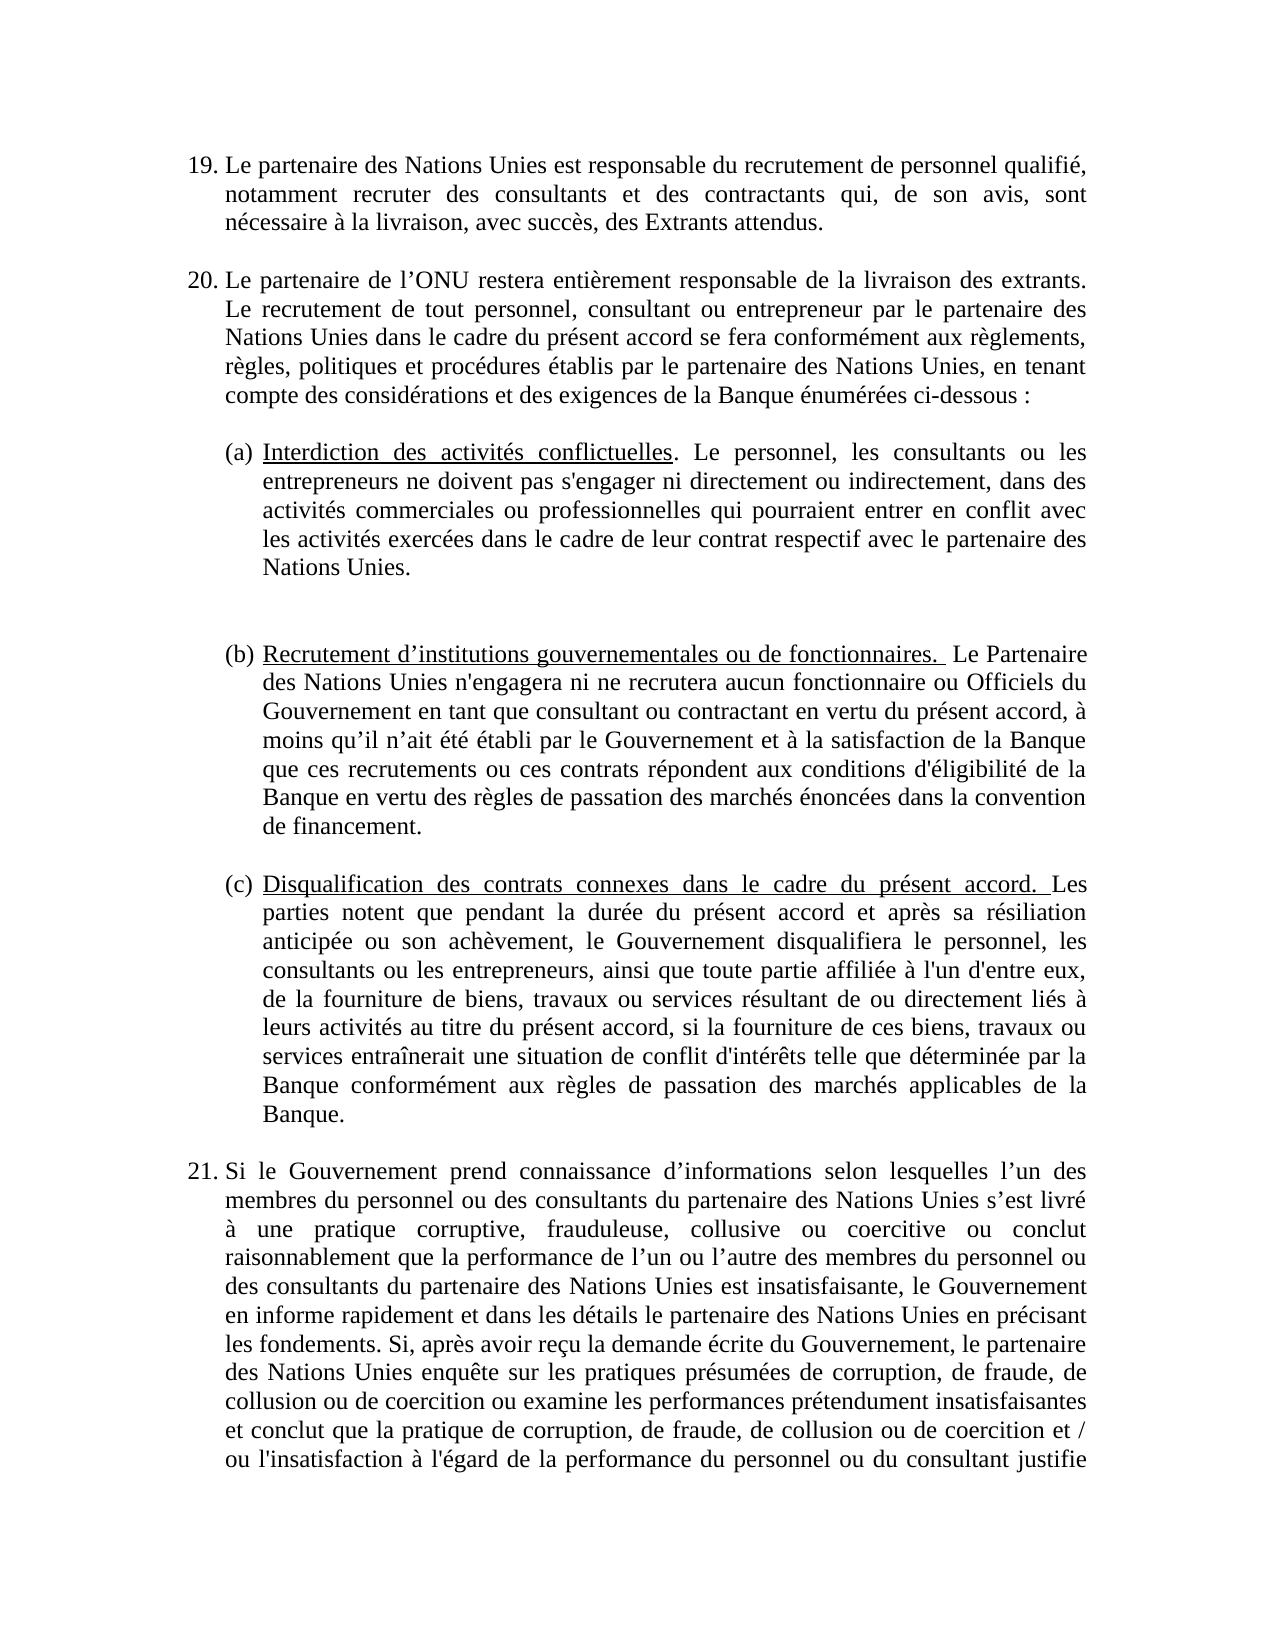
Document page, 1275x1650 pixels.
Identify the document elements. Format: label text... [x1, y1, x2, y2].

list Le partenaire des Nations Unies est responsable du recrutement de personnel qualifié, notamment recruter des consultants et des contractants qui, de son avis, sont nécessaire à la livraison, avec succès, des Extrants attendus. [187, 150, 1087, 236]
list Interdiction des activités conflictuelles. Le personnel, les consultants ou les entrepreneurs ne doivent pas s'engager ni directement ou indirectement, dans des activités commerciales ou professionnelles qui pourraient entrer en conflit avec les activités exercées dans le cadre de leur contrat respectif avec le partenaire des Nations Unies. [225, 437, 1087, 581]
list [187, 1156, 1087, 1472]
list Disqualification des contrats connexes dans le cadre du présent accord. Les parties notent que pendant la durée du présent accord et après sa résiliation anticipée ou son achèvement, le Gouvernement disqualifiera le personnel, les consultants ou les entrepreneurs, ainsi que toute partie affiliée à l'un d'entre eux, de la fourniture de biens, travaux ou services résultant de ou directement liés à leurs activités au titre du présent accord, si la fourniture de ces biens, travaux ou services entraînerait une situation de conflit d'intérêts telle que déterminée par la Banque conformément aux règles de passation des marchés applicables de la Banque. [225, 869, 1087, 1127]
list Recrutement d’institutions gouvernementales ou de fonctionnaires. Le Partenaire des Nations Unies n'engagera ni ne recrutera aucun fonctionnaire ou Officiels du Gouvernement en tant que consultant ou contractant en vertu du présent accord, à moins qu’il n’ait été établi par le Gouvernement et à la satisfaction de la Banque que ces recrutements ou ces contrats répondent aux conditions d'éligibilité de la Banque en vertu des règles de passation des marchés énoncées dans la convention de financement. [225, 639, 1087, 840]
list Le partenaire de l’ONU restera entièrement responsable de la livraison des extrants. Le recrutement de tout personnel, consultant ou entrepreneur par le partenaire des Nations Unies dans le cadre du présent accord se fera conformément aux règlements, règles, politiques et procédures établis par le partenaire des Nations Unies, en tenant compte des considérations et des exigences de la Banque énumérées ci-dessous : [187, 265, 1087, 409]
